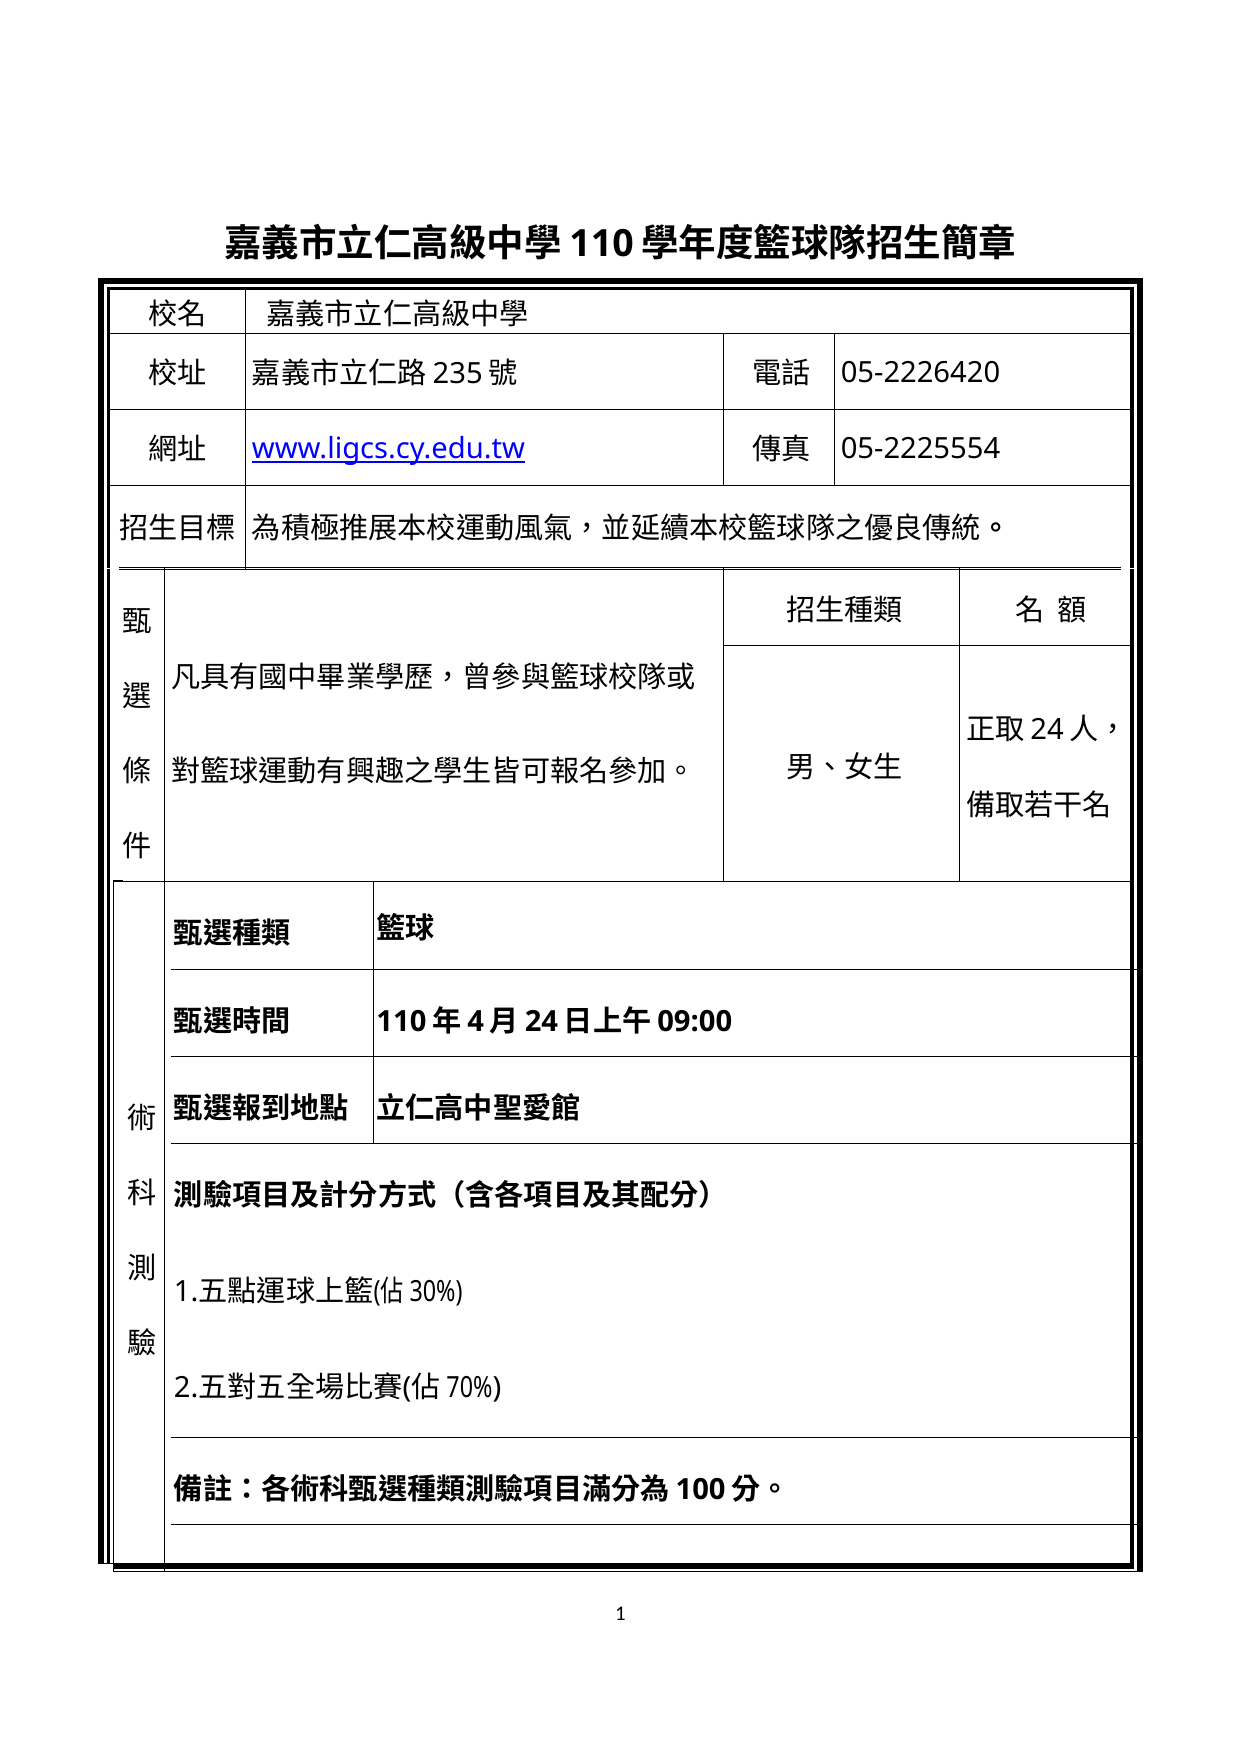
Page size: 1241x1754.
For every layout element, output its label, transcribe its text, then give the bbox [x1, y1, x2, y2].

table_cell [165, 882, 1130, 1563]
table_header 嘉義市立仁高級中學 [245, 284, 1137, 332]
table_cell 凡具有國中畢業學歷，曾參與籃球校隊或對籃球運動有興趣之學生皆可報名參加。 [165, 570, 723, 881]
table_cell 術科測驗 [114, 882, 164, 1563]
table_cell 05-2225554 [835, 410, 1130, 484]
table_cell 電話 [724, 334, 834, 408]
table_cell 正取24人，備取若干名 [960, 646, 1130, 881]
table_cell 名 額 [960, 567, 1133, 645]
table_cell 為積極推展本校運動風氣，並延續本校籃球隊之優良傳統。 [246, 486, 1130, 567]
table_cell 網址 [110, 410, 245, 484]
table_cell 男、女生 [724, 646, 959, 881]
table_cell 05-2226420 [835, 334, 1130, 408]
text 嘉義市立仁高級中學110學年度籃球隊招生簡章 [177, 203, 1063, 278]
table_cell 甄選條件 [110, 567, 164, 881]
table_cell 招生目標 [110, 486, 245, 567]
table_cell 招生種類 [724, 570, 959, 645]
table_header 校名 [104, 284, 245, 332]
table_cell 傳真 [724, 410, 834, 484]
table_cell 校址 [110, 334, 245, 408]
table_cell 嘉義市立仁路235號 [246, 334, 723, 408]
table_cell www.ligcs.cy.edu.tw [246, 410, 723, 484]
